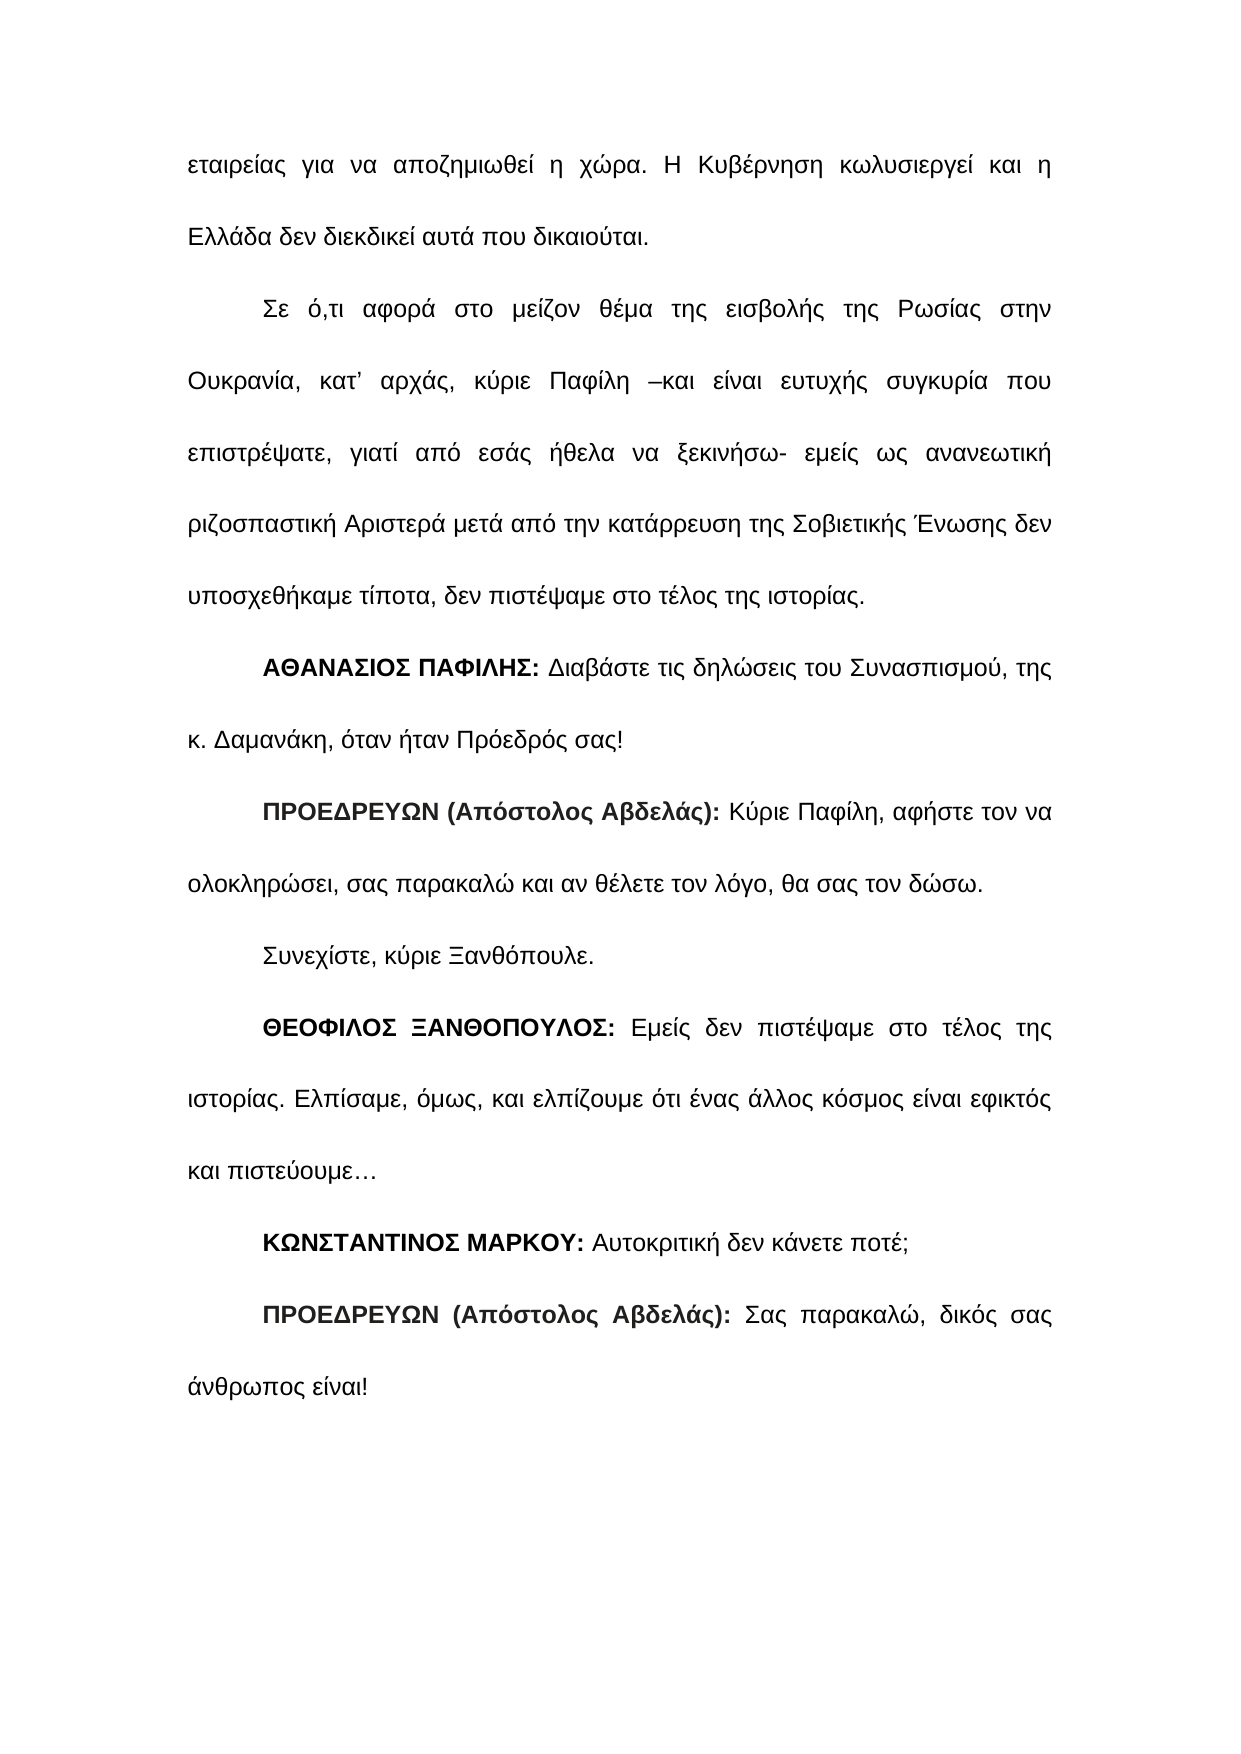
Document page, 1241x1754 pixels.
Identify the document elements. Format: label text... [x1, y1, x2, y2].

text Σε ό,τι αφορά στο μείζον θέμα της εισβολής της Ρωσίας στην Ουκρανία, κατ’ αρχάς, κύριε Παφίλη –και είναι ευτυχής συγκυρία που επιστρέψατε, γιατί από εσάς ήθελα να ξεκινήσω- εμείς ως ανανεωτική ριζοσπαστική Αριστερά μετά από την κατάρρευση της Σοβιετικής Ένωσης δεν υποσχεθήκαμε τίποτα, δεν πιστέψαμε στο τέλος της ιστορίας. [187, 294, 1053, 610]
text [187, 150, 1053, 251]
text ΠΡΟΕΔΡΕΥΩΝ (Απόστολος Αβδελάς): Κύριε Παφίλη, αφήστε τον να ολοκληρώσει, σας παρακαλώ και αν θέλετε τον λόγο, θα σας τον δώσω. [187, 797, 1053, 897]
text ΚΩΝΣΤΑΝΤΙΝΟΣ ΜΑΡΚΟΥ: Αυτοκριτική δεν κάνετε ποτέ; [187, 1228, 1053, 1257]
text ΑΘΑΝΑΣΙΟΣ ΠΑΦΙΛΗΣ: Διαβάστε τις δηλώσεις του Συνασπισμού, της κ. Δαμανάκη, όταν ήταν Πρόεδρός σας! [187, 653, 1053, 754]
text ΠΡΟΕΔΡΕΥΩΝ (Απόστολος Αβδελάς): Σας παρακαλώ, δικός σας άνθρωπος είναι! [187, 1300, 1053, 1401]
text ΘΕΟΦΙΛΟΣ ΞΑΝΘΟΠΟΥΛΟΣ: Εμείς δεν πιστέψαμε στο τέλος της ιστορίας. Ελπίσαμε, όμως, και ελπίζουμε ότι ένας άλλος κόσμος είναι εφικτός και πιστεύουμε… [187, 1012, 1053, 1185]
text Συνεχίστε, κύριε Ξανθόπουλε. [187, 941, 1053, 969]
